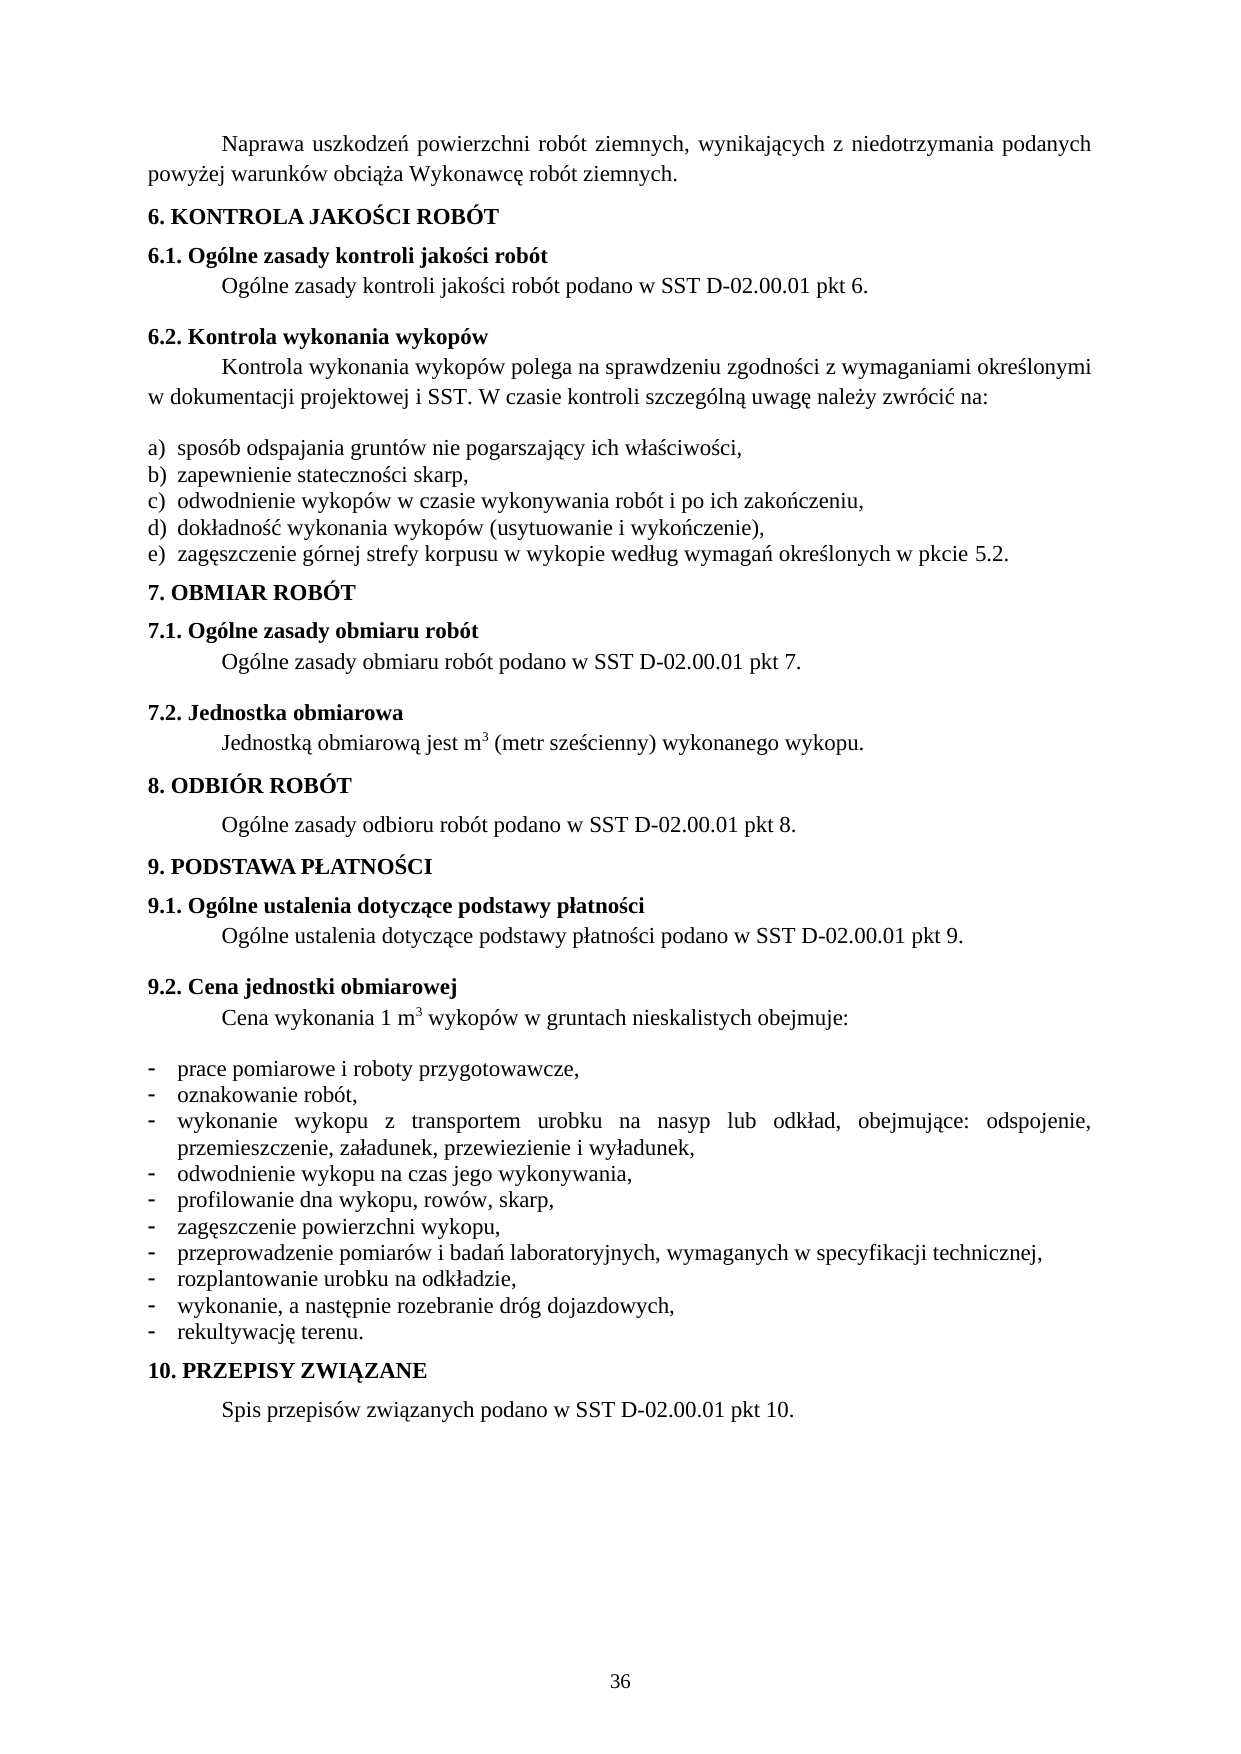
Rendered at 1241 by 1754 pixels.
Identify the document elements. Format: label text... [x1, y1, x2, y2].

subtitle 6.2. Kontrola wykonania wykopów [148, 323, 1093, 349]
subtitle 9. podstawa płatności [148, 853, 1093, 880]
subtitle 7.2. Jednostka obmiarowa [148, 699, 1093, 725]
subtitle 10. przepisy związane [148, 1357, 1093, 1383]
list przeprowadzenie pomiarów i badań laboratoryjnych, wymaganych w specyfikacji technicznej, [148, 1239, 1093, 1266]
list profilowanie dna wykopu, rowów, skarp, [148, 1186, 1093, 1213]
subtitle 9.2. Cena jednostki obmiarowej [148, 973, 1093, 1000]
subtitle 7.1. Ogólne zasady obmiaru robót [148, 618, 1093, 644]
text Ogólne zasady obmiaru robót podano w SST D-02.00.01 pkt 7. [148, 648, 1093, 674]
list odwodnienie wykopów w czasie wykonywania robót i po ich zakończeniu, [148, 487, 1093, 513]
text Ogólne zasady odbioru robót podano w SST D-02.00.01 pkt 8. [148, 811, 1093, 837]
text Cena wykonania 1 m3 wykopów w gruntach nieskalistych obejmuje: [148, 1004, 1093, 1030]
subtitle 6. kontrola jakości robót [148, 203, 1093, 229]
list zagęszczenie górnej strefy korpusu w wykopie według wymagań określonych w pkcie 5.2. [148, 540, 1093, 566]
list wykonanie, a następnie rozebranie dróg dojazdowych, [148, 1292, 1093, 1318]
list rozplantowanie urobku na odkładzie, [148, 1266, 1093, 1292]
subtitle 8. odbiór robót [148, 772, 1093, 798]
list oznakowanie robót, [148, 1081, 1093, 1107]
list dokładność wykonania wykopów (usytuowanie i wykończenie), [148, 513, 1093, 540]
list zapewnienie stateczności skarp, [148, 461, 1093, 487]
list wykonanie wykopu z transportem urobku na nasyp lub odkład, obejmujące: odspojenie, przemieszczenie, załadunek, przewiezienie i wyładunek, [148, 1107, 1093, 1160]
list Spis przepisów związanych podano w SST D-02.00.01 pkt 10. [148, 1396, 1093, 1422]
list sposób odspajania gruntów nie pogarszający ich właściwości, [148, 434, 1093, 461]
list odwodnienie wykopu na czas jego wykonywania, [148, 1160, 1093, 1186]
text Jednostką obmiarową jest m3 (metr sześcienny) wykonanego wykopu. [148, 729, 1093, 755]
subtitle 6.1. Ogólne zasady kontroli jakości robót [148, 242, 1093, 268]
text Kontrola wykonania wykopów polega na sprawdzeniu zgodności z wymaganiami określonymi w dokumentacji projektowej i SST. W czasie kontroli szczególną uwagę należy zwrócić na: [148, 353, 1093, 410]
text Naprawa uszkodzeń powierzchni robót ziemnych, wynikających z niedotrzymania podanych powyżej warunków obciąża Wykonawcę robót ziemnych. [148, 130, 1093, 187]
text Ogólne ustalenia dotyczące podstawy płatności podano w SST D-02.00.01 pkt 9. [148, 922, 1093, 949]
text Ogólne zasady kontroli jakości robót podano w SST D-02.00.01 pkt 6. [148, 272, 1093, 298]
list rekultywację terenu. [148, 1318, 1093, 1344]
list prace pomiarowe i roboty przygotowawcze, [148, 1055, 1093, 1081]
list zagęszczenie powierzchni wykopu, [148, 1213, 1093, 1239]
subtitle 9.1. Ogólne ustalenia dotyczące podstawy płatności [148, 892, 1093, 918]
subtitle 7. obmiar robót [148, 579, 1093, 605]
